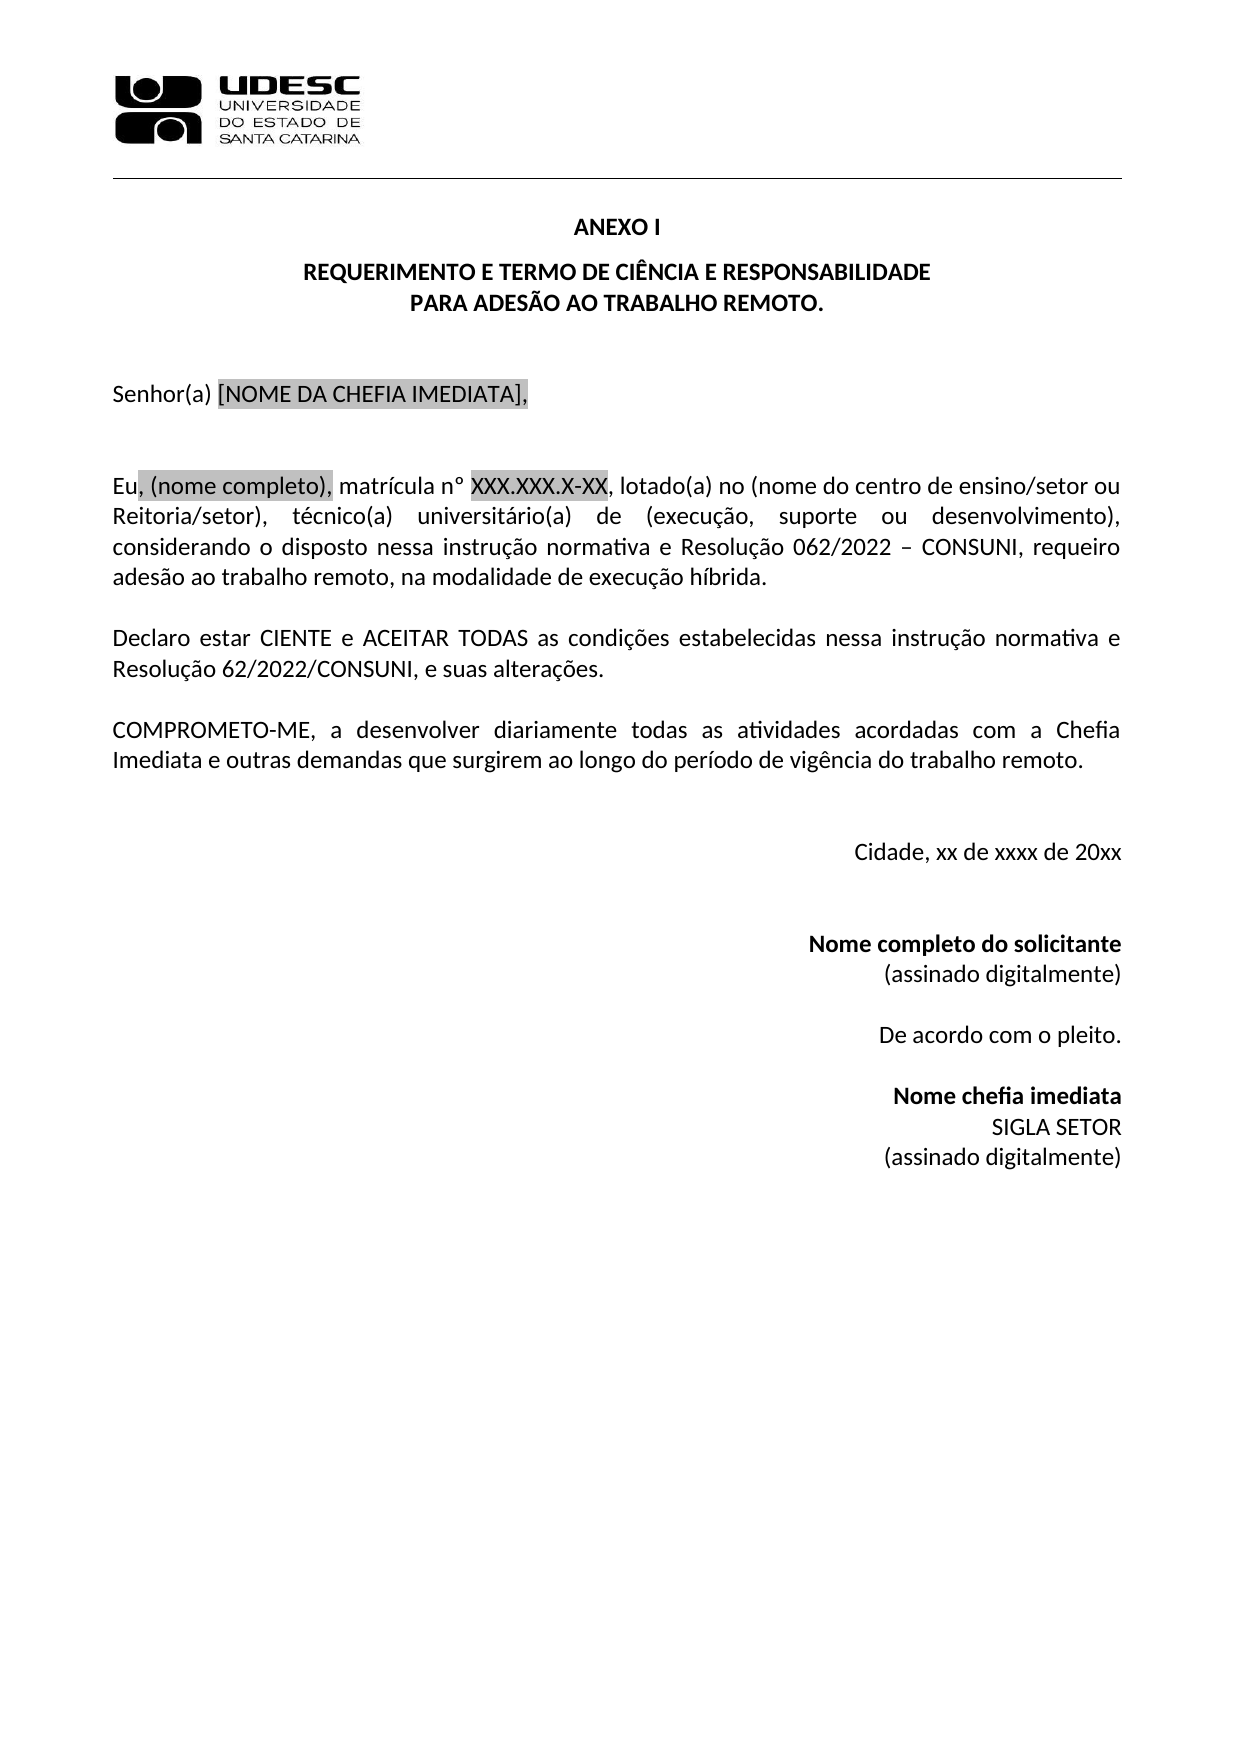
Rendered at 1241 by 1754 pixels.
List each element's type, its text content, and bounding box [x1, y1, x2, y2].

text Declaro estar CIENTE e ACEITAR TODAS as condições estabelecidas nessa instrução normativa e Resolução 62/2022/CONSUNI, e suas alterações. [112, 623, 1122, 684]
text (assinado digitalmente) [112, 1141, 1122, 1172]
text SIGLA SETOR [112, 1111, 1122, 1141]
text Eu, (nome completo), matrícula nº XXX.XXX.X-XX, lotado(a) no (nome do centro de ensino/setor ou Reitoria/setor), técnico(a) universitário(a) de (execução, suporte ou desenvolvimento), considerando o disposto nessa instrução normativa e Resolução 062/2022 – CONSUNI, requeiro adesão ao trabalho remoto, na modalidade de execução híbrida. [112, 470, 1122, 592]
text Nome chefia imediata [112, 1080, 1122, 1111]
text PARA ADESÃO AO TRABALHO REMOTO. [112, 287, 1122, 317]
text (assinado digitalmente) [112, 958, 1122, 989]
text De acordo com o pleito. [112, 1019, 1122, 1050]
text COMPROMETO-ME, a desenvolver diariamente todas as atividades acordadas com a Chefia Imediata e outras demandas que surgirem ao longo do período de vigência do trabalho remoto. [112, 714, 1122, 775]
text ANEXO I [112, 211, 1122, 241]
picture [112, 75, 365, 147]
text REQUERIMENTO E TERMO DE CIÊNCIA E RESPONSABILIDADE [112, 256, 1122, 287]
text Nome completo do solicitante [112, 928, 1122, 958]
text Cidade, xx de xxxx de 20xx [112, 836, 1122, 867]
text Senhor(a) [NOME DA CHEFIA IMEDIATA], [112, 378, 1122, 409]
